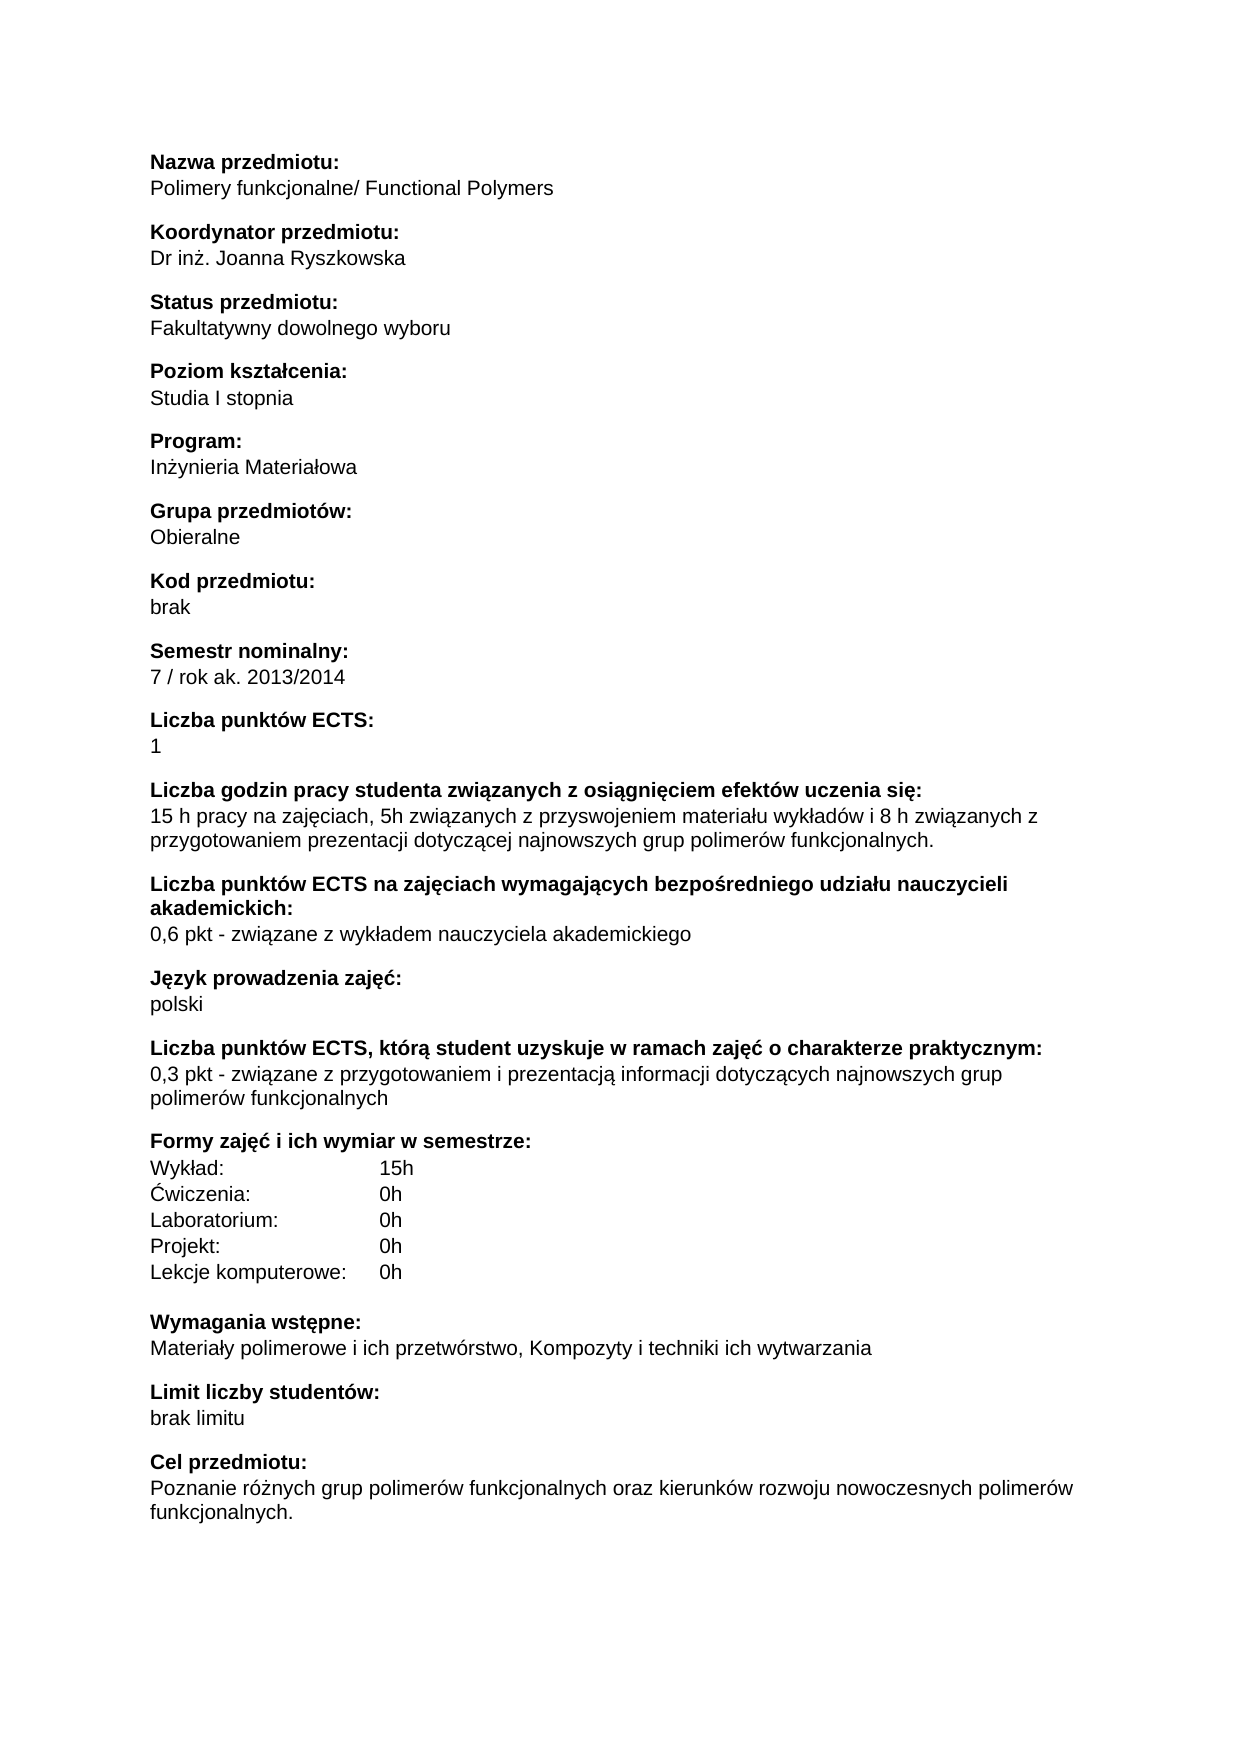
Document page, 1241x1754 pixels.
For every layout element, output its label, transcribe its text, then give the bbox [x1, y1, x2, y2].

text Wymagania wstępne: [150, 1310, 1090, 1334]
text Poznanie różnych grup polimerów funkcjonalnych oraz kierunków rozwoju nowoczesnych polimerów funkcjonalnych. [150, 1476, 1090, 1523]
table_cell Ćwiczenia: [140, 1182, 367, 1206]
text 7 / rok ak. 2013/2014 [150, 664, 1090, 688]
text 1 [150, 734, 1090, 758]
table_cell 0h [369, 1180, 597, 1206]
text polski [150, 992, 1090, 1016]
text Liczba godzin pracy studenta związanych z osiągnięciem efektów uczenia się: [150, 778, 1090, 802]
table_cell 0h [369, 1232, 597, 1258]
text Liczba punktów ECTS na zajęciach wymagających bezpośredniego udziału nauczycieli akademickich: [150, 872, 1090, 920]
table_header Wykład: [140, 1156, 367, 1180]
text Obieralne [150, 525, 1090, 549]
text Liczba punktów ECTS: [150, 708, 1090, 732]
text Dr inż. Joanna Ryszkowska [150, 246, 1090, 270]
table_cell Projekt: [140, 1234, 367, 1258]
table_cell 0h [369, 1258, 597, 1284]
table_cell Lekcje komputerowe: [140, 1260, 367, 1284]
text Poziom kształcenia: [150, 359, 1090, 383]
text Materiały polimerowe i ich przetwórstwo, Kompozyty i techniki ich wytwarzania [150, 1336, 1090, 1360]
text brak limitu [150, 1406, 1090, 1430]
text Kod przedmiotu: [150, 569, 1090, 593]
text Liczba punktów ECTS, którą student uzyskuje w ramach zajęć o charakterze praktycznym: [150, 1035, 1090, 1059]
text Limit liczby studentów: [150, 1380, 1090, 1404]
text Formy zajęć i ich wymiar w semestrze: [150, 1129, 1090, 1153]
table_header 15h [369, 1156, 597, 1180]
text Semestr nominalny: [150, 638, 1090, 662]
text brak [150, 595, 1090, 619]
text Status przedmiotu: [150, 289, 1090, 313]
text Program: [150, 429, 1090, 453]
table_cell 0h [369, 1206, 597, 1232]
text Polimery funkcjonalne/ Functional Polymers [150, 176, 1090, 200]
table_cell Laboratorium: [140, 1208, 367, 1232]
text 0,3 pkt - związane z przygotowaniem i prezentacją informacji dotyczących najnowszych grup polimerów funkcjonalnych [150, 1061, 1090, 1109]
text Fakultatywny dowolnego wyboru [150, 316, 1090, 339]
text Cel przedmiotu: [150, 1449, 1090, 1473]
text Studia I stopnia [150, 385, 1090, 409]
text Koordynator przedmiotu: [150, 220, 1090, 244]
text 0,6 pkt - związane z wykładem nauczyciela akademickiego [150, 922, 1090, 946]
text Nazwa przedmiotu: [150, 150, 1090, 174]
text Inżynieria Materiałowa [150, 455, 1090, 479]
text Grupa przedmiotów: [150, 499, 1090, 523]
text 15 h pracy na zajęciach, 5h związanych z przyswojeniem materiału wykładów i 8 h związanych z przygotowaniem prezentacji dotyczącej najnowszych grup polimerów funkcjonalnych. [150, 804, 1090, 852]
text Język prowadzenia zajęć: [150, 966, 1090, 989]
